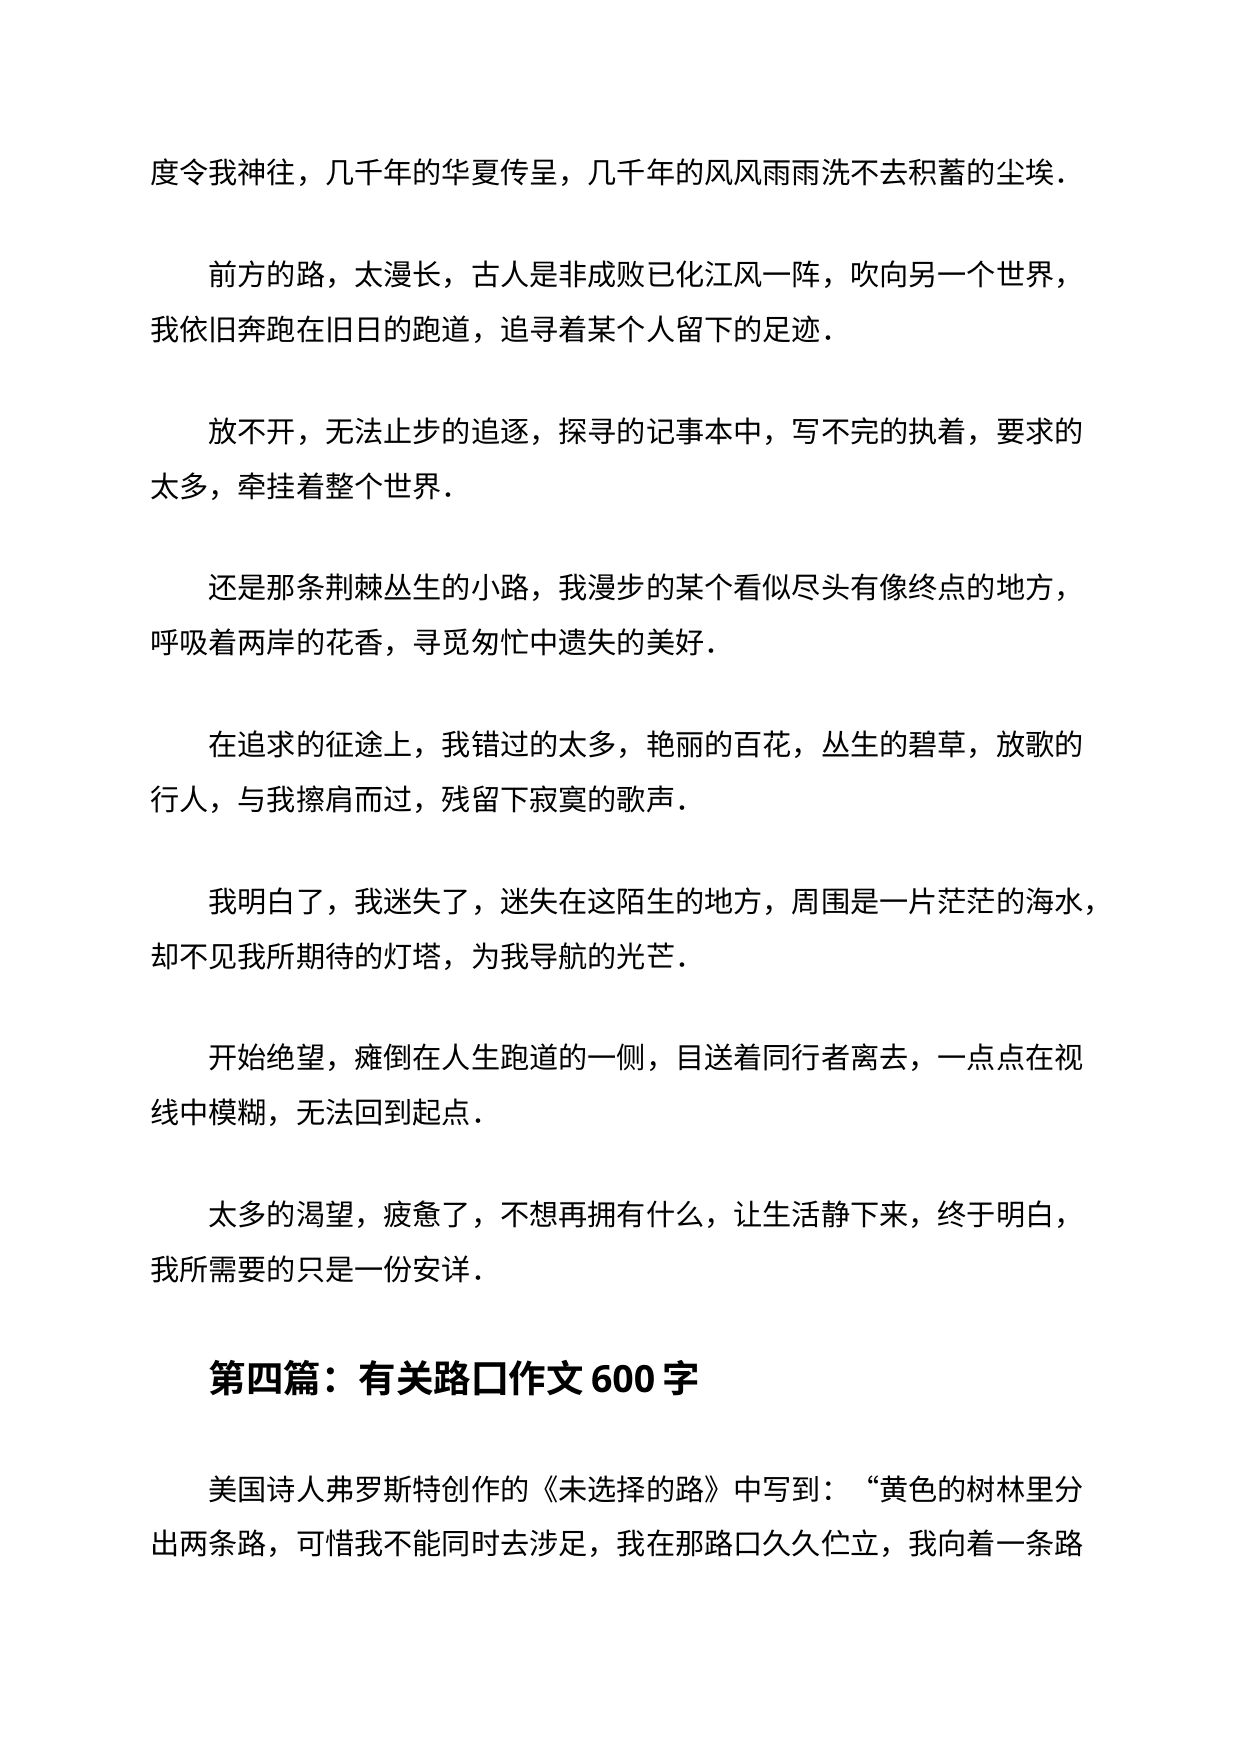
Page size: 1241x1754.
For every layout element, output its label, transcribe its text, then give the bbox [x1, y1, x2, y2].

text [150, 1466, 1090, 1563]
text 还是那条荆棘丛生的小路，我漫步的某个看似尽头有像终点的地方，呼吸着两岸的花香，寻觅匆忙中遗失的美好． [150, 565, 1090, 662]
text 在追求的征途上，我错过的太多，艳丽的百花，丛生的碧草，放歌的行人，与我擦肩而过，残留下寂寞的歌声． [150, 722, 1090, 819]
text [150, 150, 1090, 192]
text 我明白了，我迷失了，迷失在这陌生的地方，周围是一片茫茫的海水，却不见我所期待的灯塔，为我导航的光芒． [150, 878, 1090, 976]
text 太多的渴望，疲惫了，不想再拥有什么，让生活静下来，终于明白，我所需要的只是一份安详． [150, 1192, 1090, 1289]
text 前方的路，太漫长，古人是非成败已化江风一阵，吹向另一个世界，我依旧奔跑在旧日的跑道，追寻着某个人留下的足迹． [150, 252, 1090, 349]
text 放不开，无法止步的追逐，探寻的记事本中，写不完的执着，要求的太多，牵挂着整个世界． [150, 408, 1090, 506]
text 第四篇：有关路囗作文600字 [150, 1348, 1090, 1403]
text 开始绝望，瘫倒在人生跑道的一侧，目送着同行者离去，一点点在视线中模糊，无法回到起点． [150, 1035, 1090, 1132]
